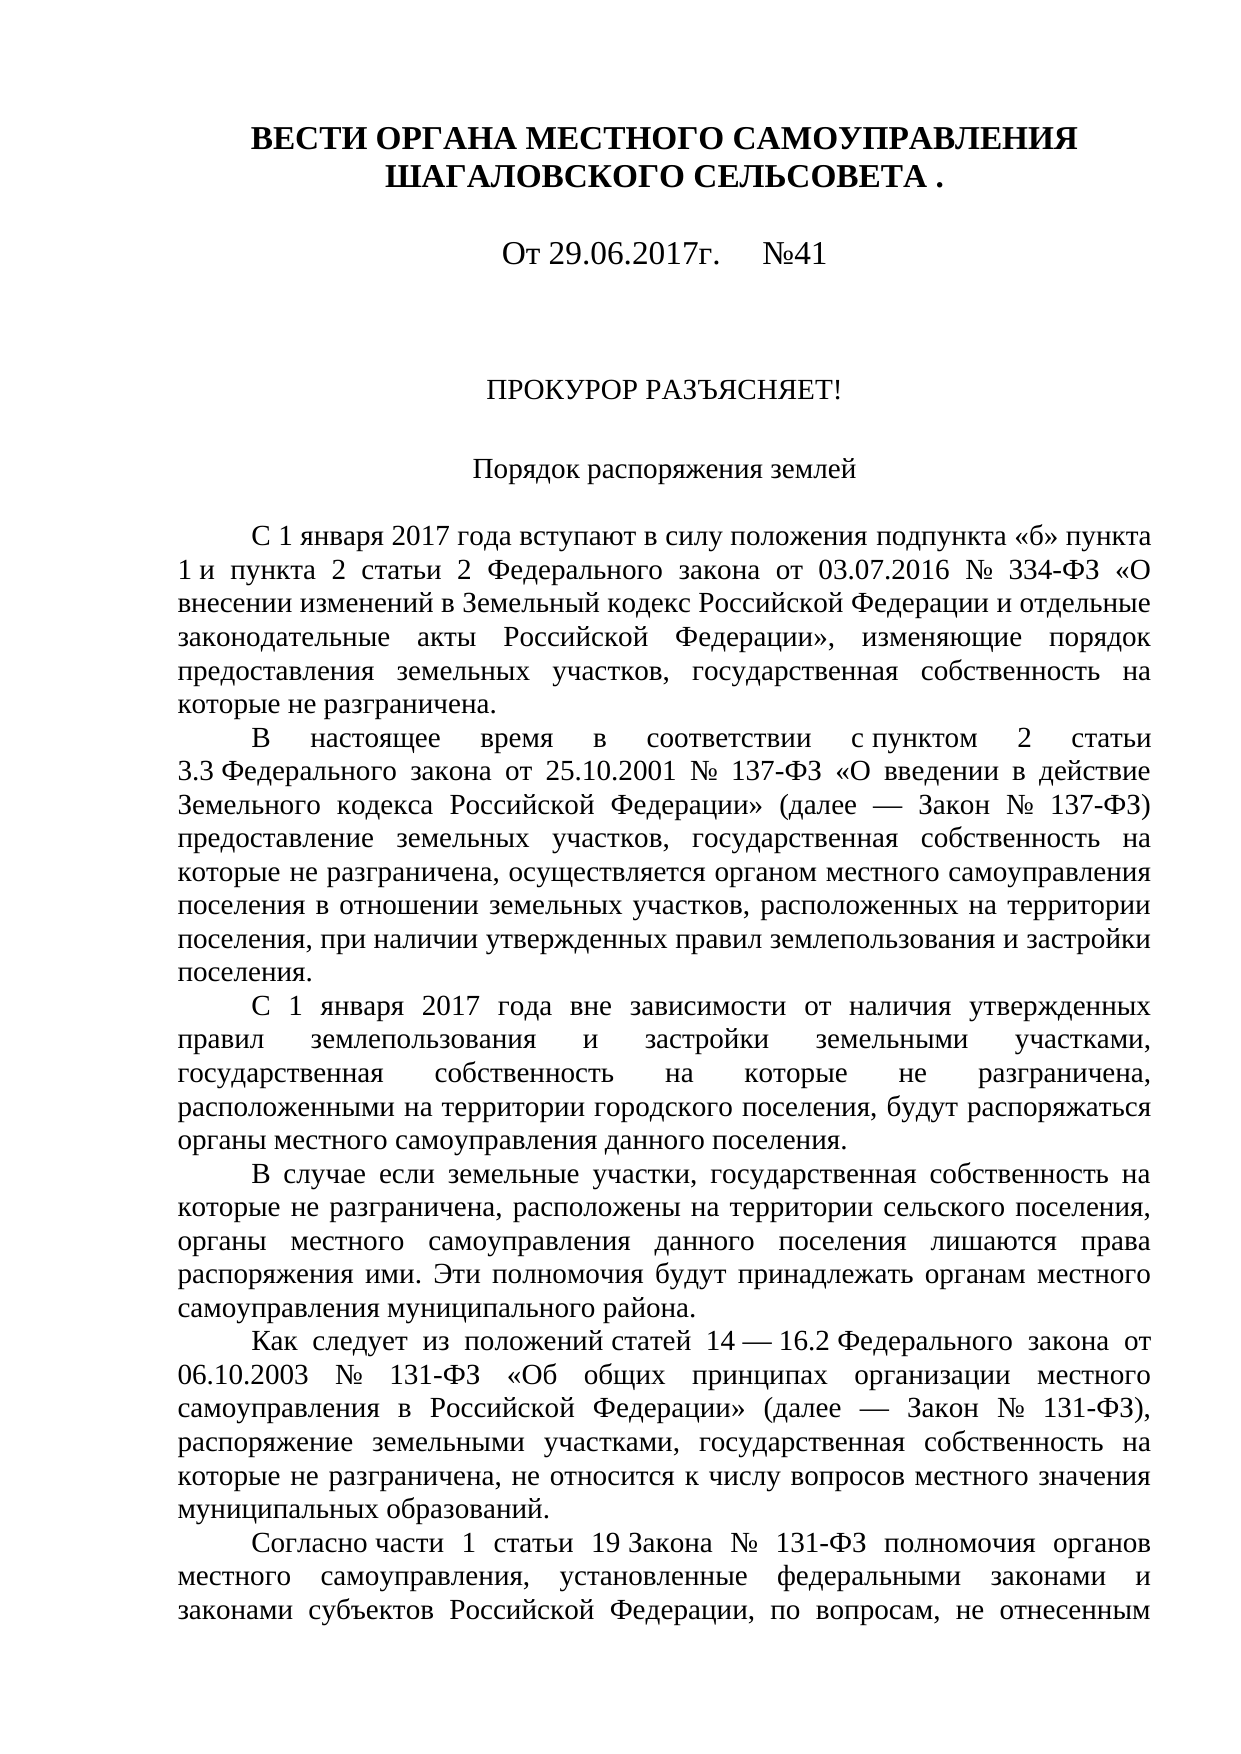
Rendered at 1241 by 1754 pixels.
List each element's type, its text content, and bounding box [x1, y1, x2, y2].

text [177, 1525, 1152, 1625]
subtitle Порядок распоряжения землей [177, 451, 1152, 485]
text В случае если земельные участки, государственная собственность на которые не разграничена, расположены на территории сельского поселения, органы местного самоуправления данного поселения лишаются права распоряжения ими. Эти полномочия будут принадлежать органам местного самоуправления муниципального района. [177, 1156, 1152, 1323]
text В настоящее время в соответствии с пунктом 2 статьи 3.3 Федерального закона от 25.10.2001 № 137-ФЗ «О введении в действие Земельного кодекса Российской Федерации» (далее — Закон № 137-ФЗ) предоставление земельных участков, государственная собственность на которые не разграничена, осуществляется органом местного самоуправления поселения в отношении земельных участков, расположенных на территории поселения, при наличии утвержденных правил землепользования и застройки поселения. [177, 720, 1152, 988]
text С 1 января 2017 года вне зависимости от наличия утвержденных правил землепользования и застройки земельными участками, государственная собственность на которые не разграничена, расположенными на территории городского поселения, будут распоряжаться органы местного самоуправления данного поселения. [177, 988, 1152, 1156]
text Как следует из положений статей 14 — 16.2 Федерального закона от 06.10.2003 № 131-ФЗ «Об общих принципах организации местного самоуправления в Российской Федерации» (далее — Закон № 131-ФЗ), распоряжение земельными участками, государственная собственность на которые не разграничена, не относится к числу вопросов местного значения муниципальных образований. [177, 1323, 1152, 1525]
text От 29.06.2017г. №41 [177, 233, 1152, 271]
text ВЕСТИ ОРГАНА МЕСТНОГО САМОУПРАВЛЕНИЯ ШАГАЛОВСКОГО СЕЛЬСОВЕТА . [177, 118, 1152, 195]
text С 1 января 2017 года вступают в силу положения подпункта «б» пункта 1 и пункта 2 статьи 2 Федерального закона от 03.07.2016 № 334-ФЗ «О внесении изменений в Земельный кодекс Российской Федерации и отдельные законодательные акты Российской Федерации», изменяющие порядок предоставления земельных участков, государственная собственность на которые не разграничена. [177, 518, 1152, 720]
text ПРОКУРОР РАЗЪЯСНЯЕТ! [177, 372, 1152, 406]
